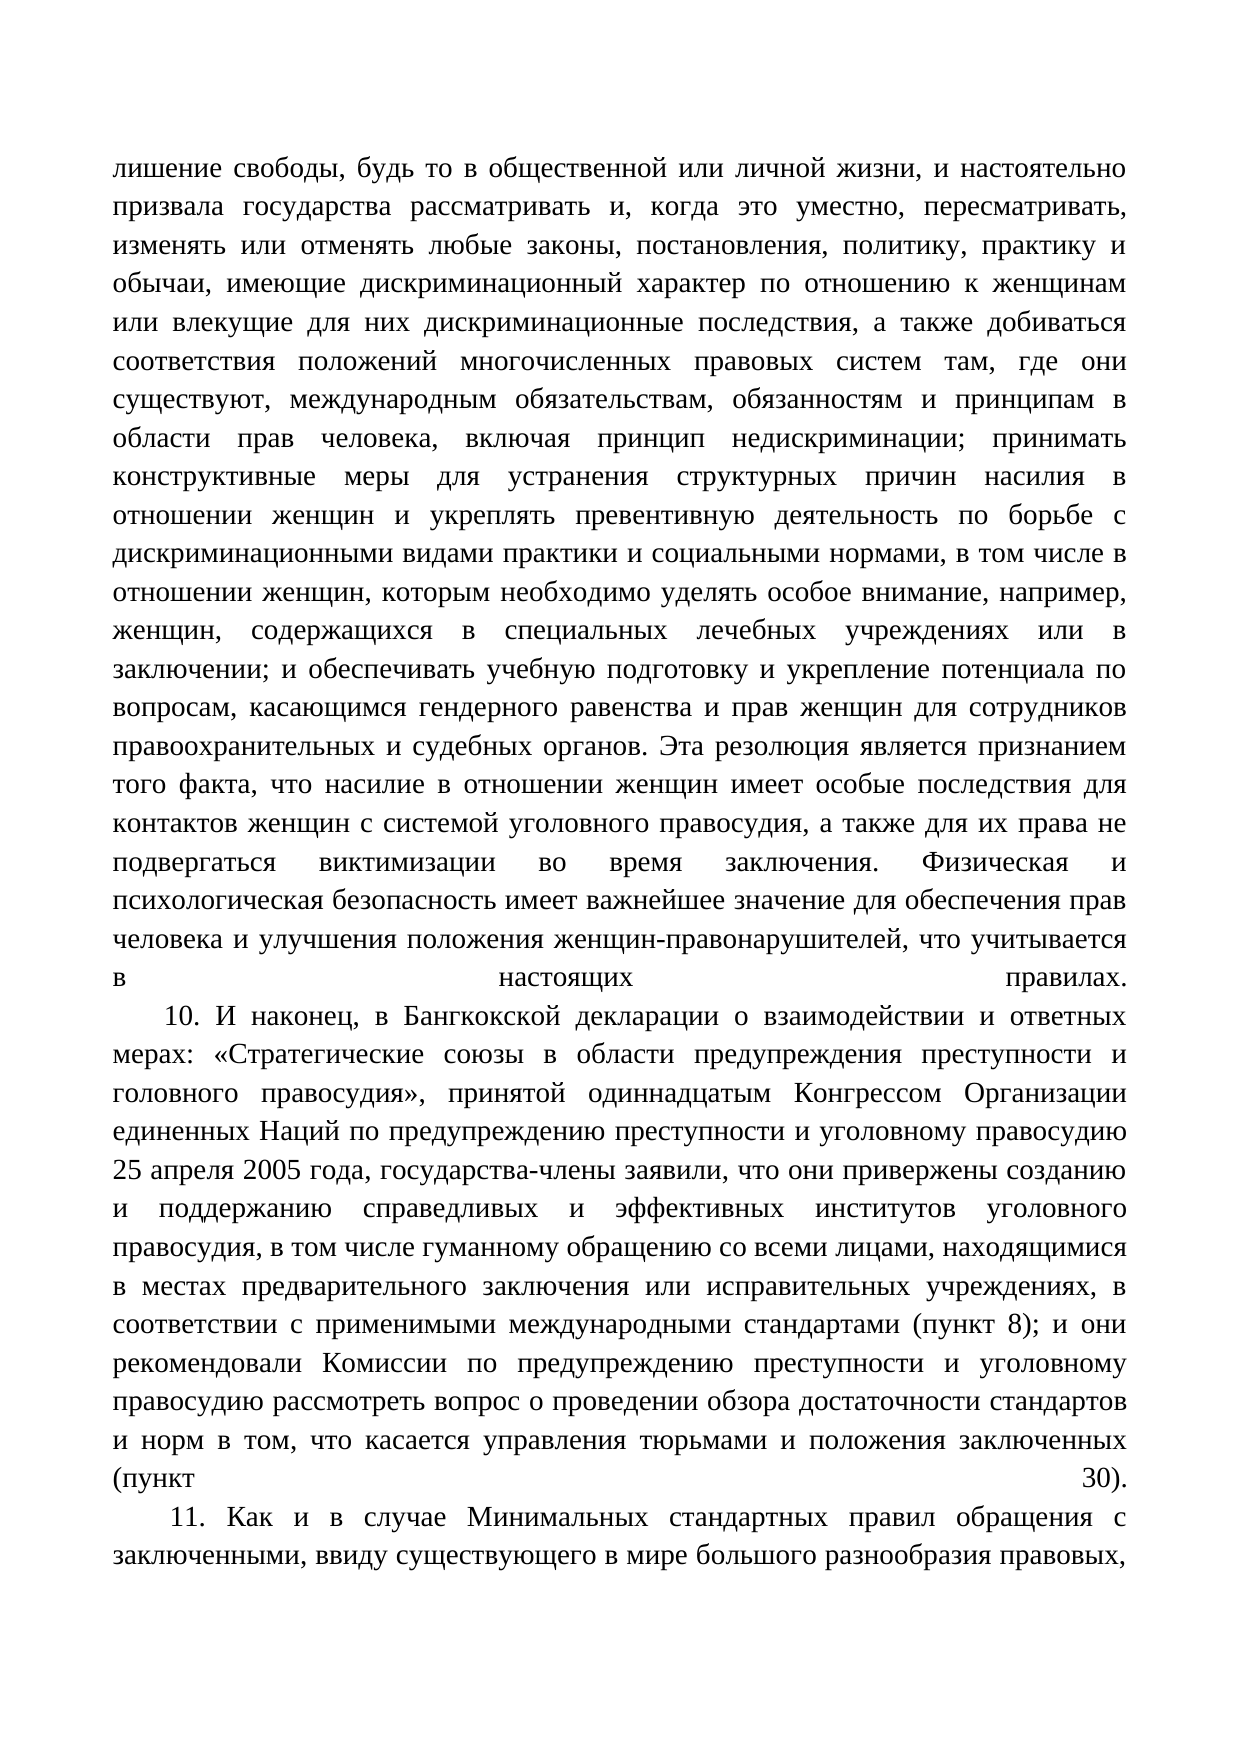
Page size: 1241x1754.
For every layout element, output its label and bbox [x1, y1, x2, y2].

text [112, 150, 1128, 1571]
